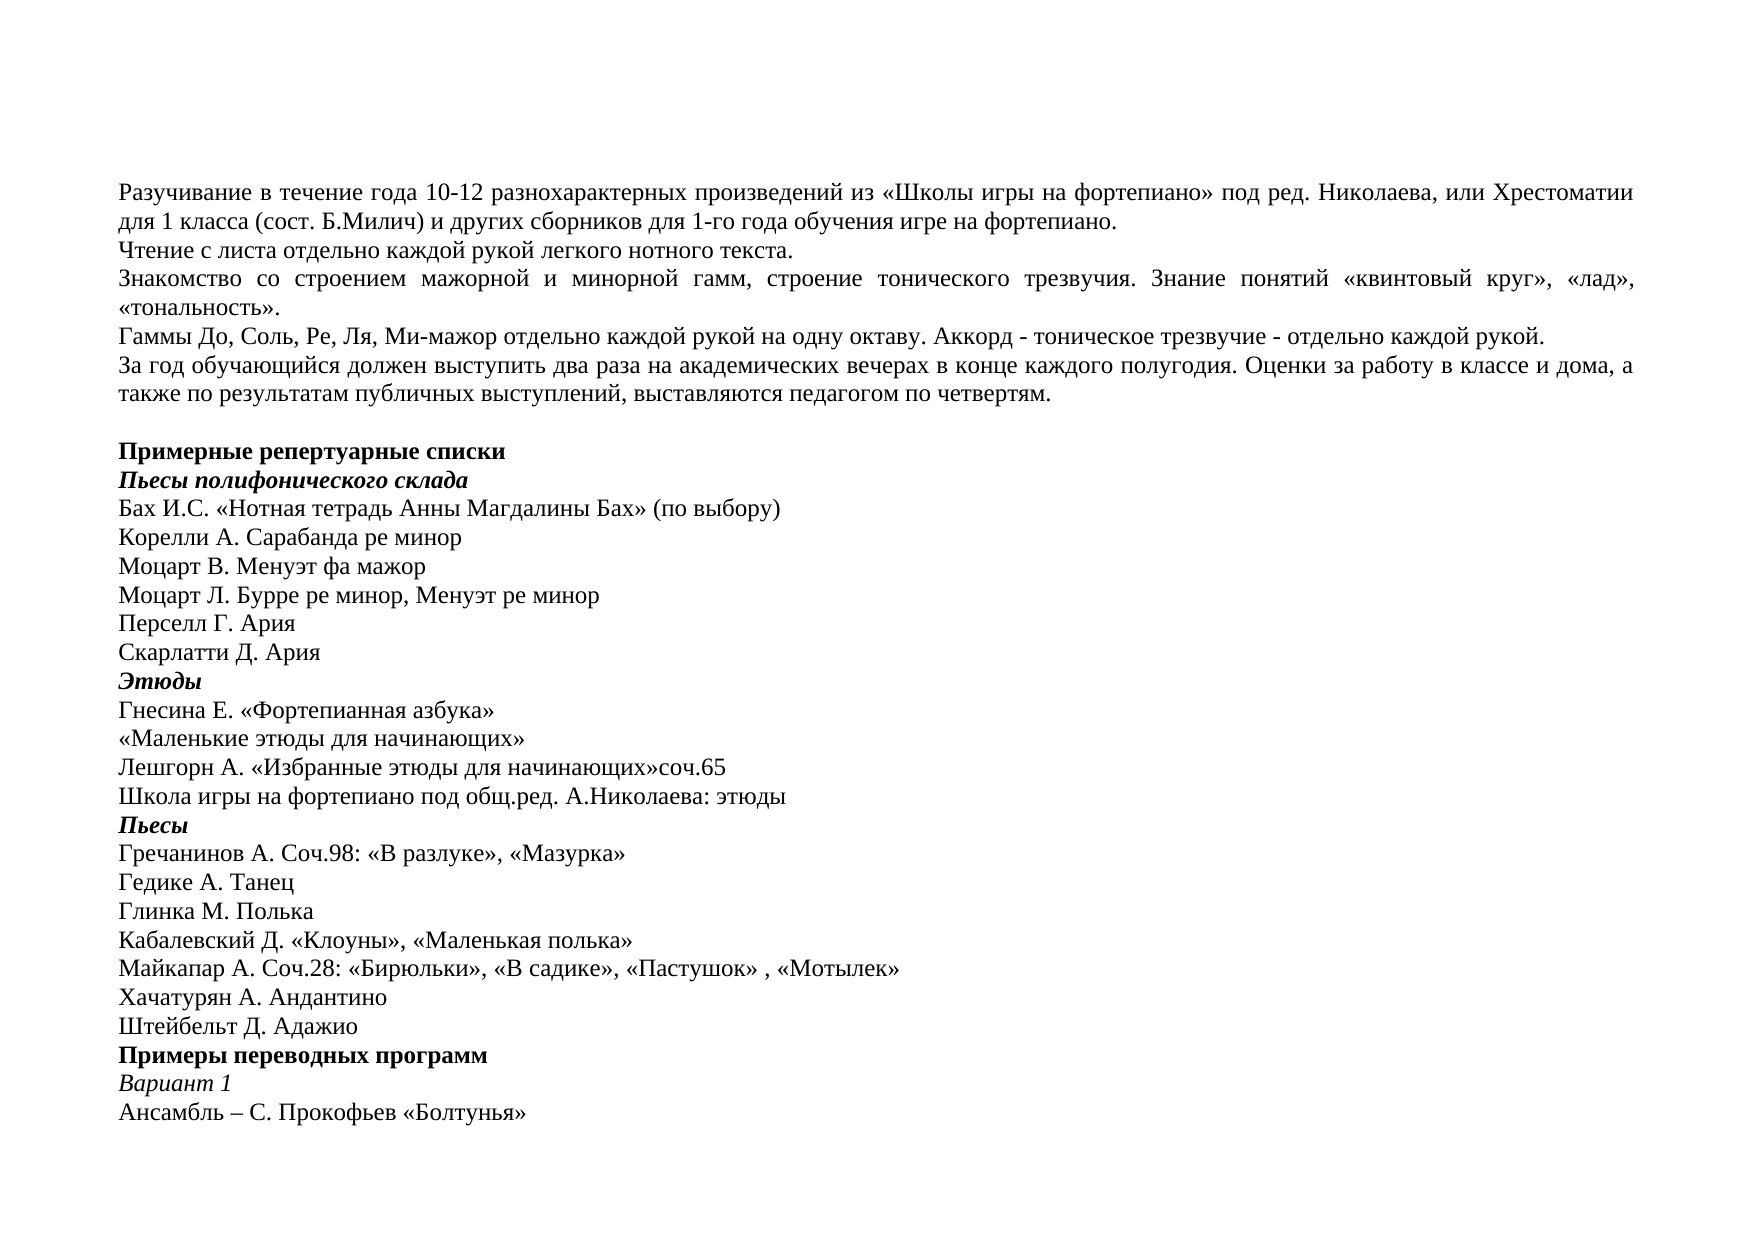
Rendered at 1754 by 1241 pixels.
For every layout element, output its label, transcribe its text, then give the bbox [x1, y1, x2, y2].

text Штейбельт Д. Адажио [118, 1011, 1636, 1040]
text Школа игры на фортепиано под общ.ред. А.Николаева: этюды [118, 781, 1636, 810]
text Гаммы До, Соль, Ре, Ля, Ми-мажор отдельно каждой рукой на одну октаву. Аккорд - тоническое трезвучие - отдельно каждой рукой. [118, 321, 1636, 350]
text Вариант 1 [118, 1068, 1636, 1097]
text Скарлатти Д. Ария [118, 637, 1636, 666]
text Глинка М. Полька [118, 896, 1636, 925]
text Моцарт Л. Бурре ре минор, Менуэт ре минор [118, 580, 1636, 608]
text Бах И.С. «Нотная тетрадь Анны Магдалины Бах» (по выбору) [118, 493, 1636, 522]
text Кабалевский Д. «Клоуны», «Маленькая полька» [118, 925, 1636, 953]
text Перселл Г. Ария [118, 608, 1636, 637]
text Корелли А. Сарабанда ре минор [118, 522, 1636, 551]
text Гречанинов А. Соч.98: «В разлуке», «Мазурка» [118, 838, 1636, 867]
text Примерные репертуарные списки [118, 436, 1636, 465]
text Чтение с листа отдельно каждой рукой легкого нотного текста. [118, 235, 1636, 263]
text Гнесина Е. «Фортепианная азбука» [118, 695, 1636, 723]
text Примеры переводных программ [118, 1040, 1636, 1068]
text Ансамбль – С. Прокофьев «Болтунья» [118, 1097, 1636, 1126]
text «Маленькие этюды для начинающих» [118, 723, 1636, 752]
text Разучивание в течение года 10-12 разнохарактерных произведений из «Школы игры на фортепиано» под ред. Николаева, или Хрестоматии для 1 класса (сост. Б.Милич) и других сборников для 1-го года обучения игре на фортепиано. [118, 177, 1636, 235]
text Этюды [118, 666, 1636, 695]
text Майкапар А. Соч.28: «Бирюльки», «В садике», «Пастушок» , «Мотылек» [118, 953, 1636, 982]
text Лешгорн А. «Избранные этюды для начинающих»соч.65 [118, 752, 1636, 781]
text Моцарт В. Менуэт фа мажор [118, 551, 1636, 580]
text Гедике А. Танец [118, 867, 1636, 896]
text Пьесы полифонического склада [118, 465, 1636, 493]
text Знакомство со строением мажорной и минорной гамм, строение тонического трезвучия. Знание понятий «квинтовый круг», «лад», «тональность». [118, 263, 1636, 321]
text За год обучающийся должен выступить два раза на академических вечерах в конце каждого полугодия. Оценки за работу в классе и дома, а также по результатам публичных выступлений, выставляются педагогом по четвертям. [118, 350, 1636, 407]
text Хачатурян А. Андантино [118, 982, 1636, 1011]
text Пьесы [118, 810, 1636, 838]
